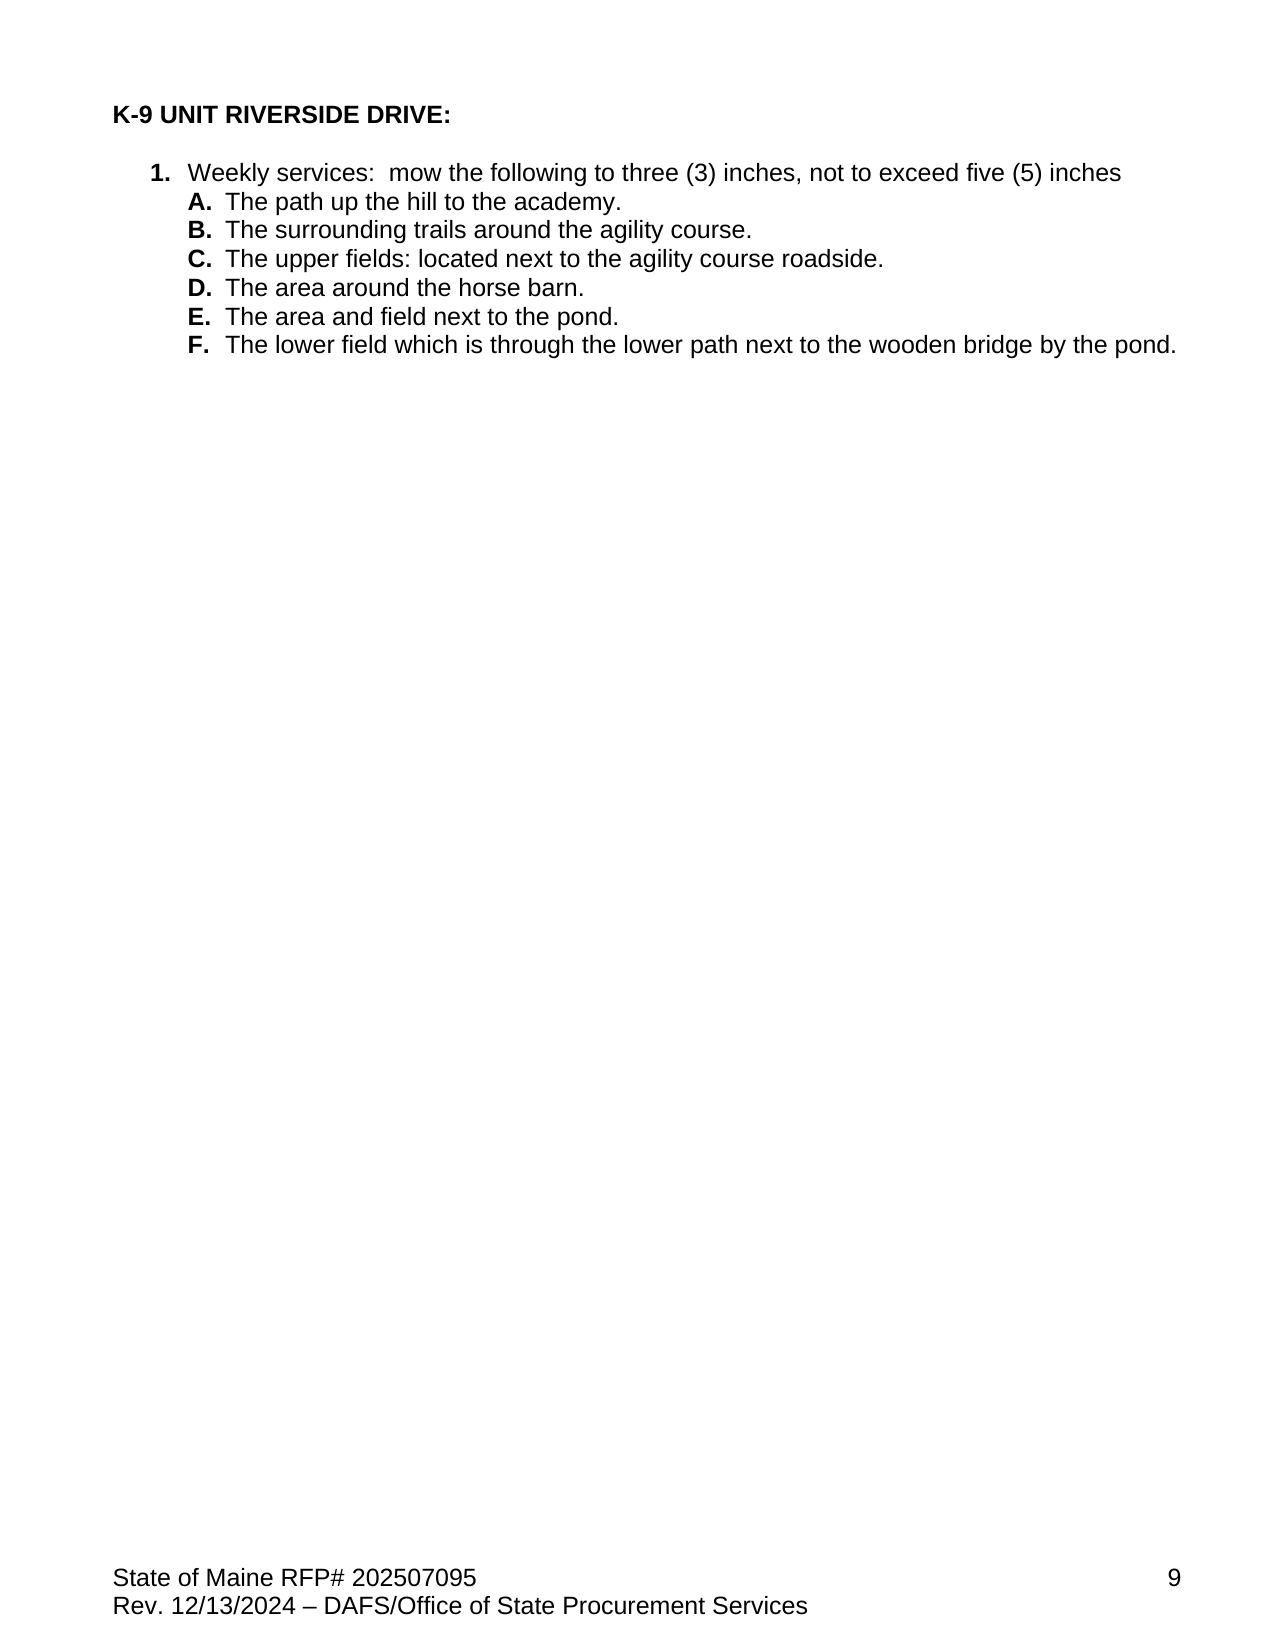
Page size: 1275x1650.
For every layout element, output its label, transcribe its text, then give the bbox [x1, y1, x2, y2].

text K-9 UNIT RIVERSIDE DRIVE: [112, 100, 1181, 129]
list The path up the hill to the academy. [187, 187, 1181, 215]
list The surrounding trails around the agility course. [187, 215, 1181, 244]
list The upper fields: located next to the agility course roadside. [187, 244, 1181, 273]
list The area around the horse barn. [187, 273, 1181, 302]
list Weekly services: mow the following to three (3) inches, not to exceed five (5) inches [150, 158, 1181, 187]
list The area and field next to the pond. [187, 302, 1181, 330]
list The lower field which is through the lower path next to the wooden bridge by the pond. [187, 330, 1181, 359]
